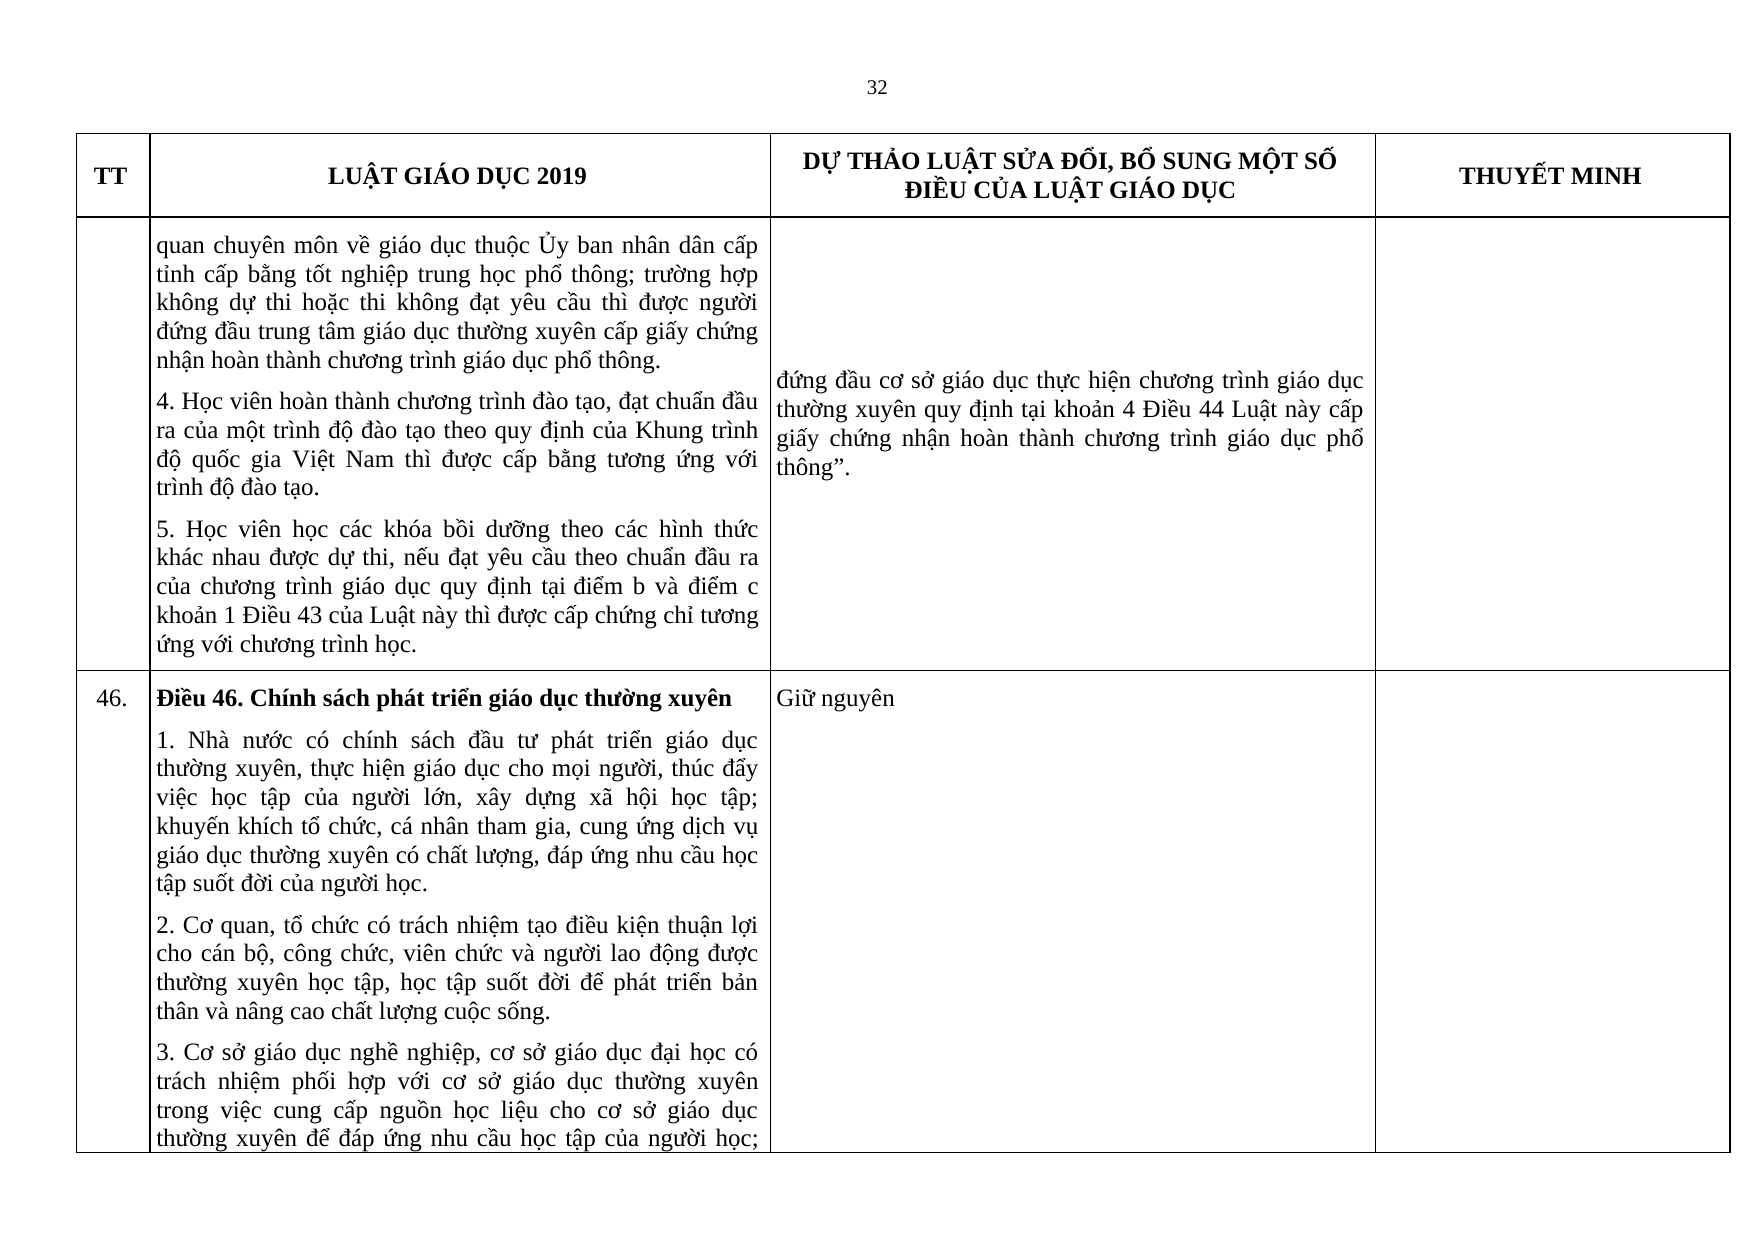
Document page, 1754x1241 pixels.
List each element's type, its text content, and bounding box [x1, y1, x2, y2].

table_header TT [77, 134, 149, 216]
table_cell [771, 218, 1375, 670]
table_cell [151, 218, 770, 670]
table_cell Giữ nguyên [771, 671, 1375, 1152]
table_header DỰ THẢO LUẬT SỬA ĐỔI, BỔ SUNG MỘT SỐ ĐIỀU CỦA LUẬT GIÁO DỤC [771, 134, 1375, 216]
table_header THUYẾT MINH [1376, 134, 1729, 216]
table_cell [77, 671, 149, 1152]
table_cell [1376, 671, 1729, 1152]
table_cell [151, 671, 770, 1152]
table_cell [77, 218, 149, 670]
table_header LUẬT GIÁO DỤC 2019 [151, 134, 770, 216]
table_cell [1376, 218, 1729, 670]
